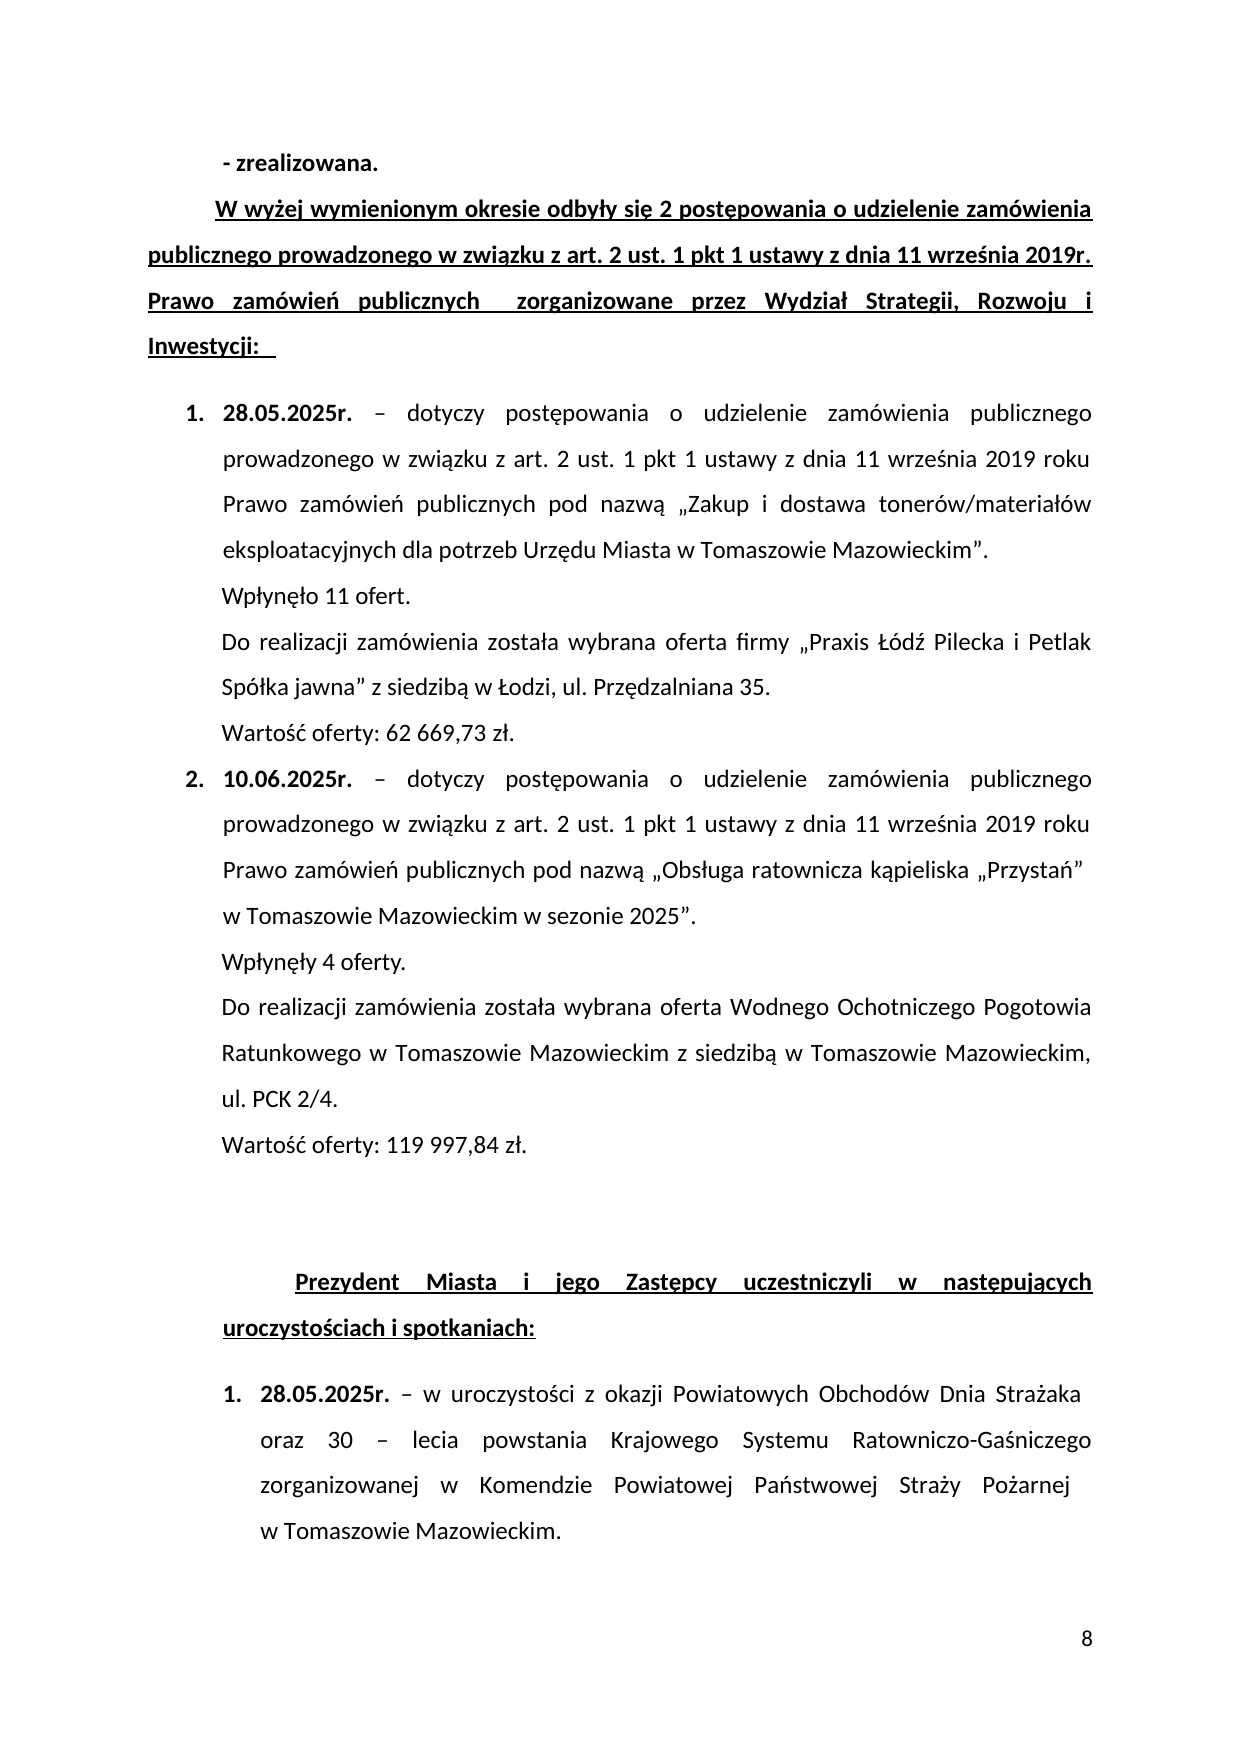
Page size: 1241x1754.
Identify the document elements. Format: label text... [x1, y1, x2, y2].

text Wartość oferty: 62 669,73 zł. [221, 717, 1093, 748]
list 28.05.2025r. – dotyczy postępowania o udzielenie zamówienia publicznego prowadzonego w związku z art. 2 ust. 1 pkt 1 ustawy z dnia 11 września 2019 roku Prawo zamówień publicznych pod nazwą „Zakup i dostawa tonerów/materiałów eksploatacyjnych dla potrzeb Urzędu Miasta w Tomaszowie Mazowieckim”. [185, 397, 1093, 565]
text W wyżej wymienionym okresie odbyły się 2 postępowania o udzielenie zamówienia publicznego prowadzonego w związku z art. 2 ust. 1 pkt 1 ustawy z dnia 11 września 2019r. Prawo zamówień publicznych zorganizowane przez Wydział Strategii, Rozwoju i Inwestycji: [148, 193, 1093, 265]
text Wpłynęły 4 oferty. [148, 946, 1093, 976]
text W wyżej wymienionym okresie odbyły się 2 postępowania o udzielenie zamówienia publicznego prowadzonego w związku z art. 2 ust. 1 pkt 1 ustawy z dnia 11 września 2019r. Prawo zamówień publicznych zorganizowane przez Wydział Strategii, Rozwoju i Inwestycji: [148, 267, 1093, 311]
text Wpłynęło 11 ofert. [148, 580, 1093, 611]
text Wartość oferty: 119 997,84 zł. [221, 1129, 1093, 1159]
text - zrealizowana. [223, 148, 1093, 178]
list 10.06.2025r. – dotyczy postępowania o udzielenie zamówienia publicznego prowadzonego w związku z art. 2 ust. 1 pkt 1 ustawy z dnia 11 września 2019 roku Prawo zamówień publicznych pod nazwą „Obsługa ratownicza kąpieliska „Przystań” w Tomaszowie Mazowieckim w sezonie 2025”. [185, 763, 1093, 931]
text Prezydent Miasta i jego Zastępcy uczestniczyli w następujących uroczystościach i spotkaniach: [223, 1266, 1093, 1342]
text W wyżej wymienionym okresie odbyły się 2 postępowania o udzielenie zamówienia publicznego prowadzonego w związku z art. 2 ust. 1 pkt 1 ustawy z dnia 11 września 2019r. Prawo zamówień publicznych zorganizowane przez Wydział Strategii, Rozwoju i Inwestycji: [148, 313, 1093, 361]
text Do realizacji zamówienia została wybrana oferta firmy „Praxis Łódź Pilecka i Petlak Spółka jawna” z siedzibą w Łodzi, ul. Przędzalniana 35. [221, 626, 1093, 702]
list 28.05.2025r. – w uroczystości z okazji Powiatowych Obchodów Dnia Strażaka oraz 30 – lecia powstania Krajowego Systemu Ratowniczo-Gaśniczego zorganizowanej w Komendzie Powiatowej Państwowej Straży Pożarnej w Tomaszowie Mazowieckim. [223, 1378, 1093, 1546]
text Do realizacji zamówienia została wybrana oferta Wodnego Ochotniczego Pogotowia Ratunkowego w Tomaszowie Mazowieckim z siedzibą w Tomaszowie Mazowieckim, ul. PCK 2/4. [221, 992, 1093, 1113]
